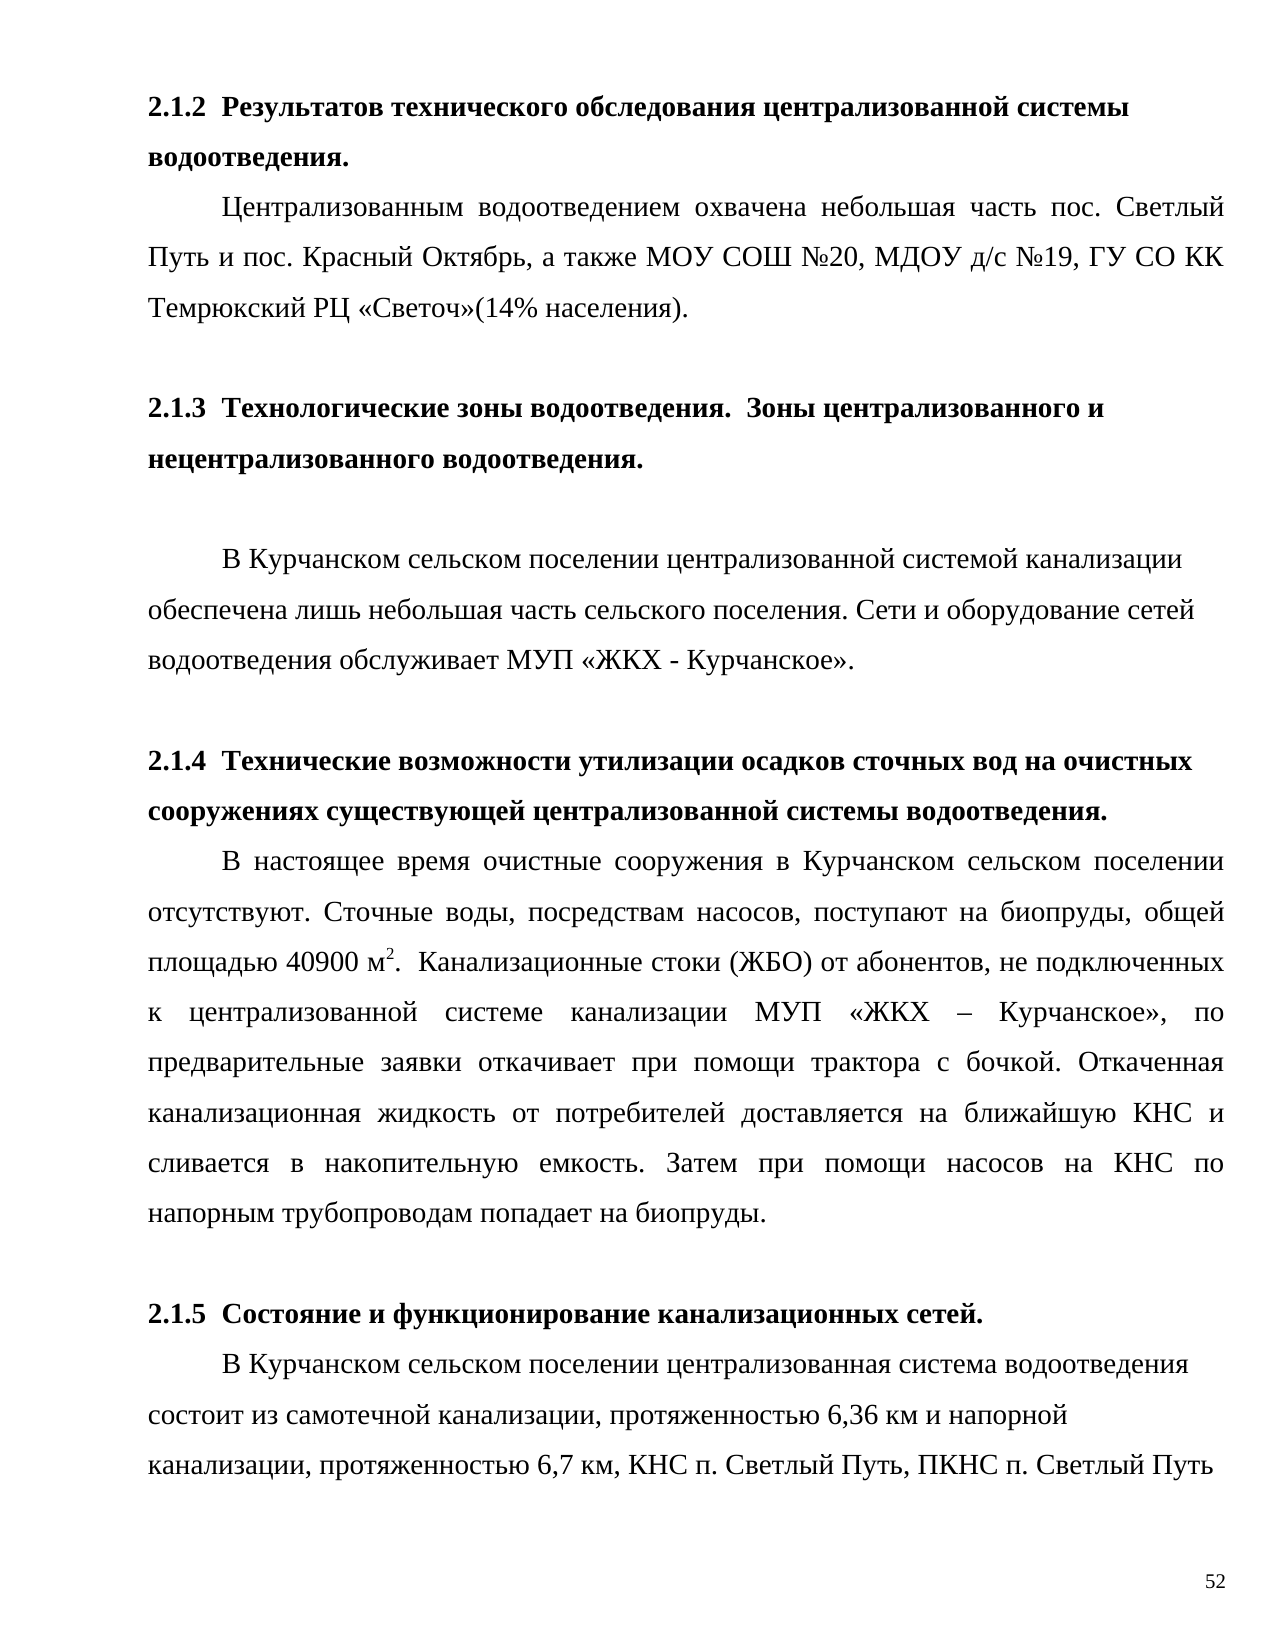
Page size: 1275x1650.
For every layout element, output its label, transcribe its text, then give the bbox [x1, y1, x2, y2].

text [148, 1346, 1226, 1481]
list Состояние и функционирование канализационных сетей. [148, 1296, 1226, 1330]
list Технические возможности утилизации осадков сточных вод на очистных сооружениях существующей централизованной системы водоотведения. [148, 743, 1226, 827]
list Результатов технического обследования централизованной системы водоотведения. [148, 89, 1226, 172]
text Централизованным водоотведением охвачена небольшая часть пос. Светлый Путь и пос. Красный Октябрь, а также МОУ СОШ №20, МДОУ д/с №19, ГУ СО КК Темрюкский РЦ «Светоч»(14% населения). [148, 189, 1226, 323]
text В настоящее время очистные сооружения в Курчанском сельском поселении отсутствуют. Сточные воды, посредствам насосов, поступают на биопруды, общей площадью 40900 м2. Канализационные стоки (ЖБО) от абонентов, не подключенных к централизованной системе канализации МУП «ЖКХ – Курчанское», по предварительные заявки откачивает при помощи трактора с бочкой. Откаченная канализационная жидкость от потребителей доставляется на ближайшую КНС и сливается в накопительную емкость. Затем при помощи насосов на КНС по напорным трубопроводам попадает на биопруды. [148, 843, 1226, 1229]
list Технологические зоны водоотведения. Зоны централизованного и нецентрализованного водоотведения. [148, 391, 1226, 474]
text В Курчанском сельском поселении централизованной системой канализации обеспечена лишь небольшая часть сельского поселения. Сети и оборудование сетей водоотведения обслуживает МУП «ЖКХ - Курчанское». [148, 541, 1226, 676]
